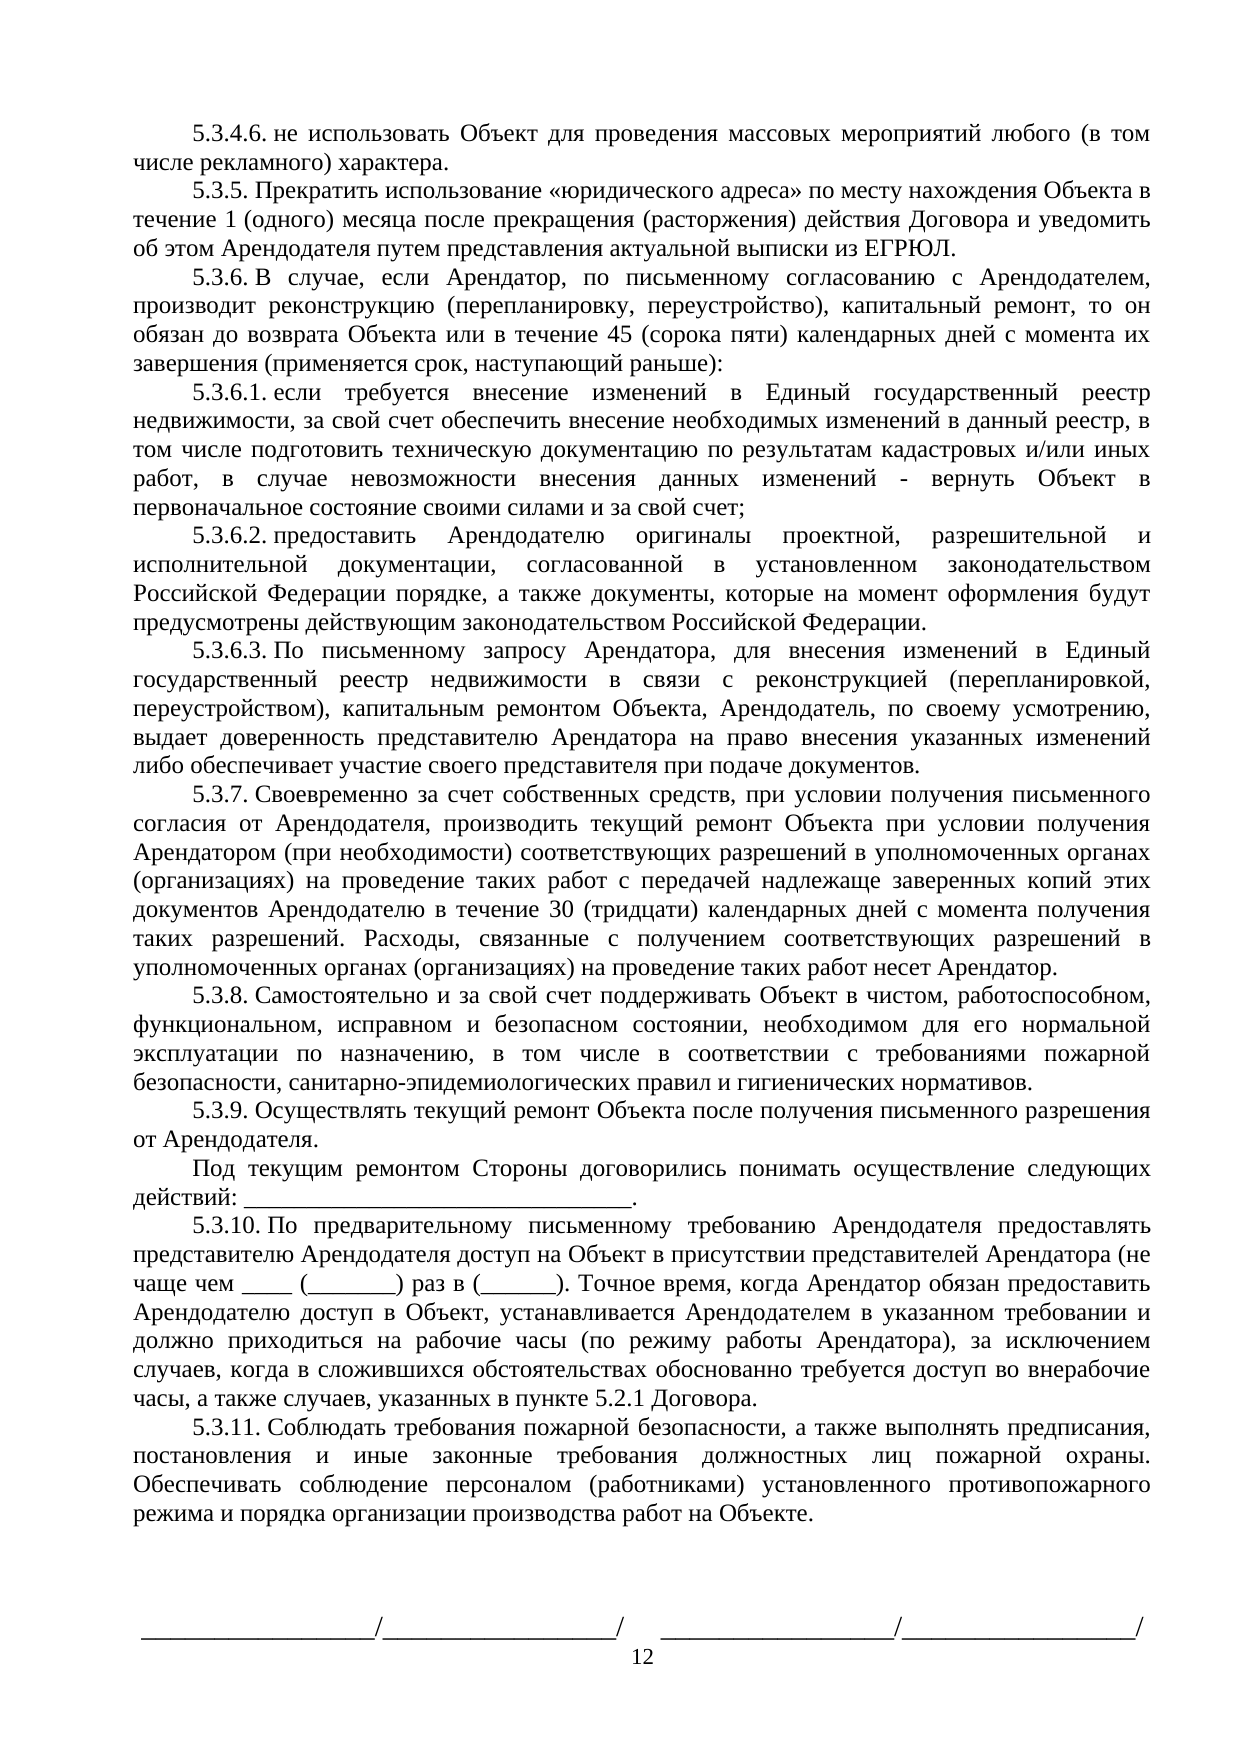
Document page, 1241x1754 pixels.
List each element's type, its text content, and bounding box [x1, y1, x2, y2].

list Соблюдать требования пожарной безопасности, а также выполнять предписания, постановления и иные законные требования должностных лиц пожарной охраны. Обеспечивать соблюдение персоналом (работниками) установленного противопожарного режима и порядка организации производства работ на Объекте. [133, 1412, 1152, 1527]
list В случае, если Арендатор, по письменному согласованию с Арендодателем, производит реконструкцию (перепланировку, переустройство), капитальный ремонт, то он обязан до возврата Объекта или в течение 45 (сорока пяти) календарных дней с момента их завершения (применяется срок, наступающий раньше): [133, 262, 1152, 377]
text Под текущим ремонтом Стороны договорились понимать осуществление следующих действий: _______________________________. [133, 1153, 1152, 1211]
list не использовать Объект для проведения массовых мероприятий любого (в том числе рекламного) характера. [133, 118, 1152, 176]
list Прекратить использование «юридического адреса» по месту нахождения Объекта в течение 1 (одного) месяца после прекращения (расторжения) действия Договора и уведомить об этом Арендодателя путем представления актуальной выписки из ЕГРЮЛ. [133, 176, 1152, 262]
list По письменному запросу Арендатора, для внесения изменений в Единый государственный реестр недвижимости в связи с реконструкцией (перепланировкой, переустройством), капитальным ремонтом Объекта, Арендодатель, по своему усмотрению, выдает доверенность представителю Арендатора на право внесения указанных изменений либо обеспечивает участие своего представителя при подаче документов. [133, 636, 1152, 779]
list Самостоятельно и за свой счет поддерживать Объект в чистом, работоспособном, функциональном, исправном и безопасном состоянии, необходимом для его нормальной эксплуатации по назначению, в том числе в соответствии с требованиями пожарной безопасности, санитарно-эпидемиологических правил и гигиенических нормативов. [133, 981, 1152, 1096]
list предоставить Арендодателю оригиналы проектной, разрешительной и исполнительной документации, согласованной в установленном законодательством Российской Федерации порядке, а также документы, которые на момент оформления будут предусмотрены действующим законодательством Российской Федерации. [133, 521, 1152, 636]
list если требуется внесение изменений в Единый государственный реестр недвижимости, за свой счет обеспечить внесение необходимых изменений в данный реестр, в том числе подготовить техническую документацию по результатам кадастровых и/или иных работ, в случае невозможности внесения данных изменений - вернуть Объект в первоначальное состояние своими силами и за свой счет; [133, 377, 1152, 521]
list Осуществлять текущий ремонт Объекта после получения письменного разрешения от Арендодателя. [133, 1096, 1152, 1153]
list Своевременно за счет собственных средств, при условии получения письменного согласия от Арендодателя, производить текущий ремонт Объекта при условии получения Арендатором (при необходимости) соответствующих разрешений в уполномоченных органах (организациях) на проведение таких работ с передачей надлежаще заверенных копий этих документов Арендодателю в течение 30 (тридцати) календарных дней с момента получения таких разрешений. Расходы, связанные с получением соответствующих разрешений в уполномоченных органах (организациях) на проведение таких работ несет Арендатор. [133, 779, 1152, 981]
list По предварительному письменному требованию Арендодателя предоставлять представителю Арендодателя доступ на Объект в присутствии представителей Арендатора (не чаще чем ____ (_______) раз в (______). Точное время, когда Арендатор обязан предоставить Арендодателю доступ в Объект, устанавливается Арендодателем в указанном требовании и должно приходиться на рабочие часы (по режиму работы Арендатора), за исключением случаев, когда в сложившихся обстоятельствах обоснованно требуется доступ во внерабочие часы, а также случаев, указанных в пункте 5.2.1 Договора. [133, 1211, 1152, 1412]
